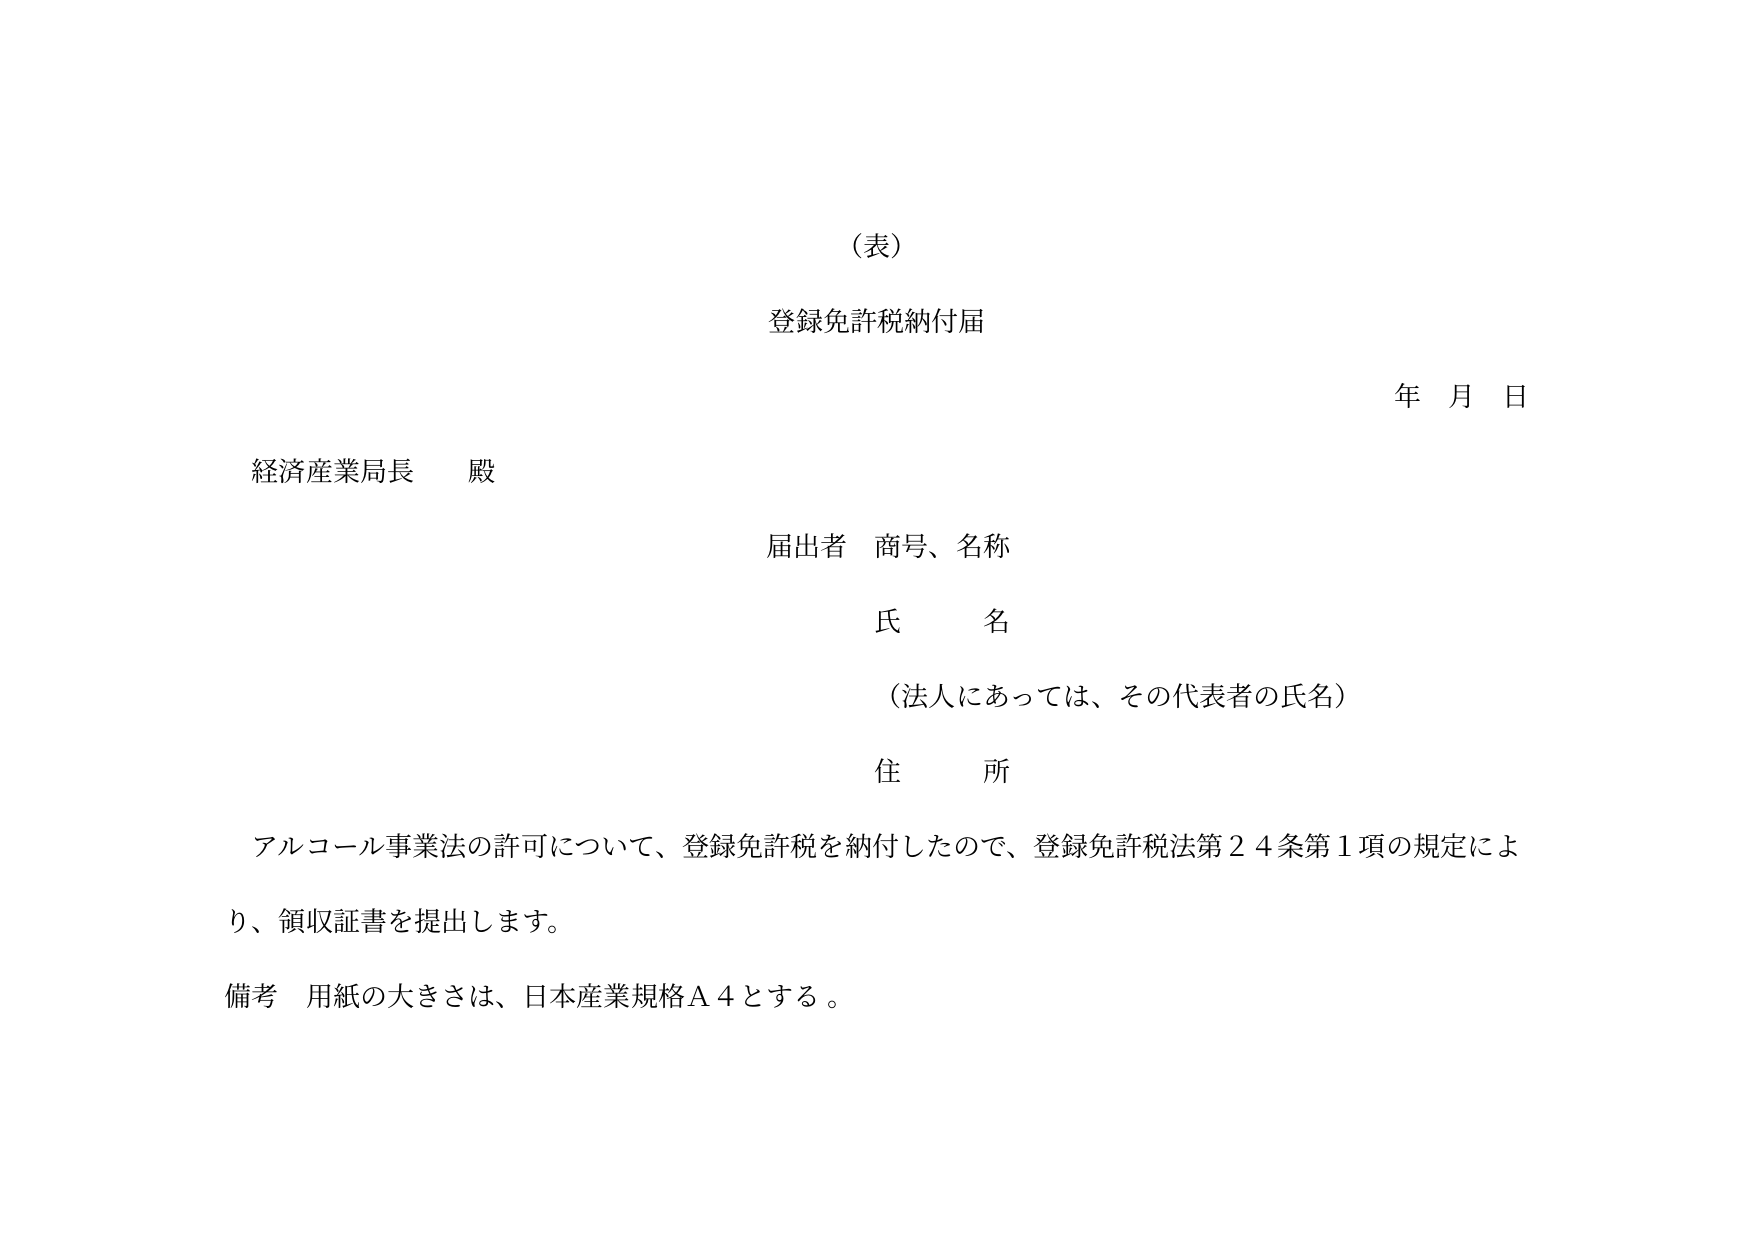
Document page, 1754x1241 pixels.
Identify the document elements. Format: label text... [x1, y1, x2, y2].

text 経済産業局長 殿 [224, 433, 1529, 508]
text アルコール事業法の許可について、登録免許税を納付したので、登録免許税法第２４条第１項の規定によ [224, 808, 1529, 883]
text り、領収証書を提出します。 [224, 883, 1529, 958]
text 備考 用紙の大きさは、日本産業規格Ａ４とする 。 [224, 958, 1529, 1033]
text （表） [224, 208, 1529, 283]
text 届出者 商号、名称 [224, 508, 1529, 583]
text 氏 名 [224, 583, 1529, 658]
text 住 所 [224, 733, 1529, 808]
text 登録免許税納付届 [224, 283, 1529, 358]
text 年 月 日 [224, 358, 1529, 433]
text （法人にあっては、その代表者の氏名） [224, 658, 1529, 733]
